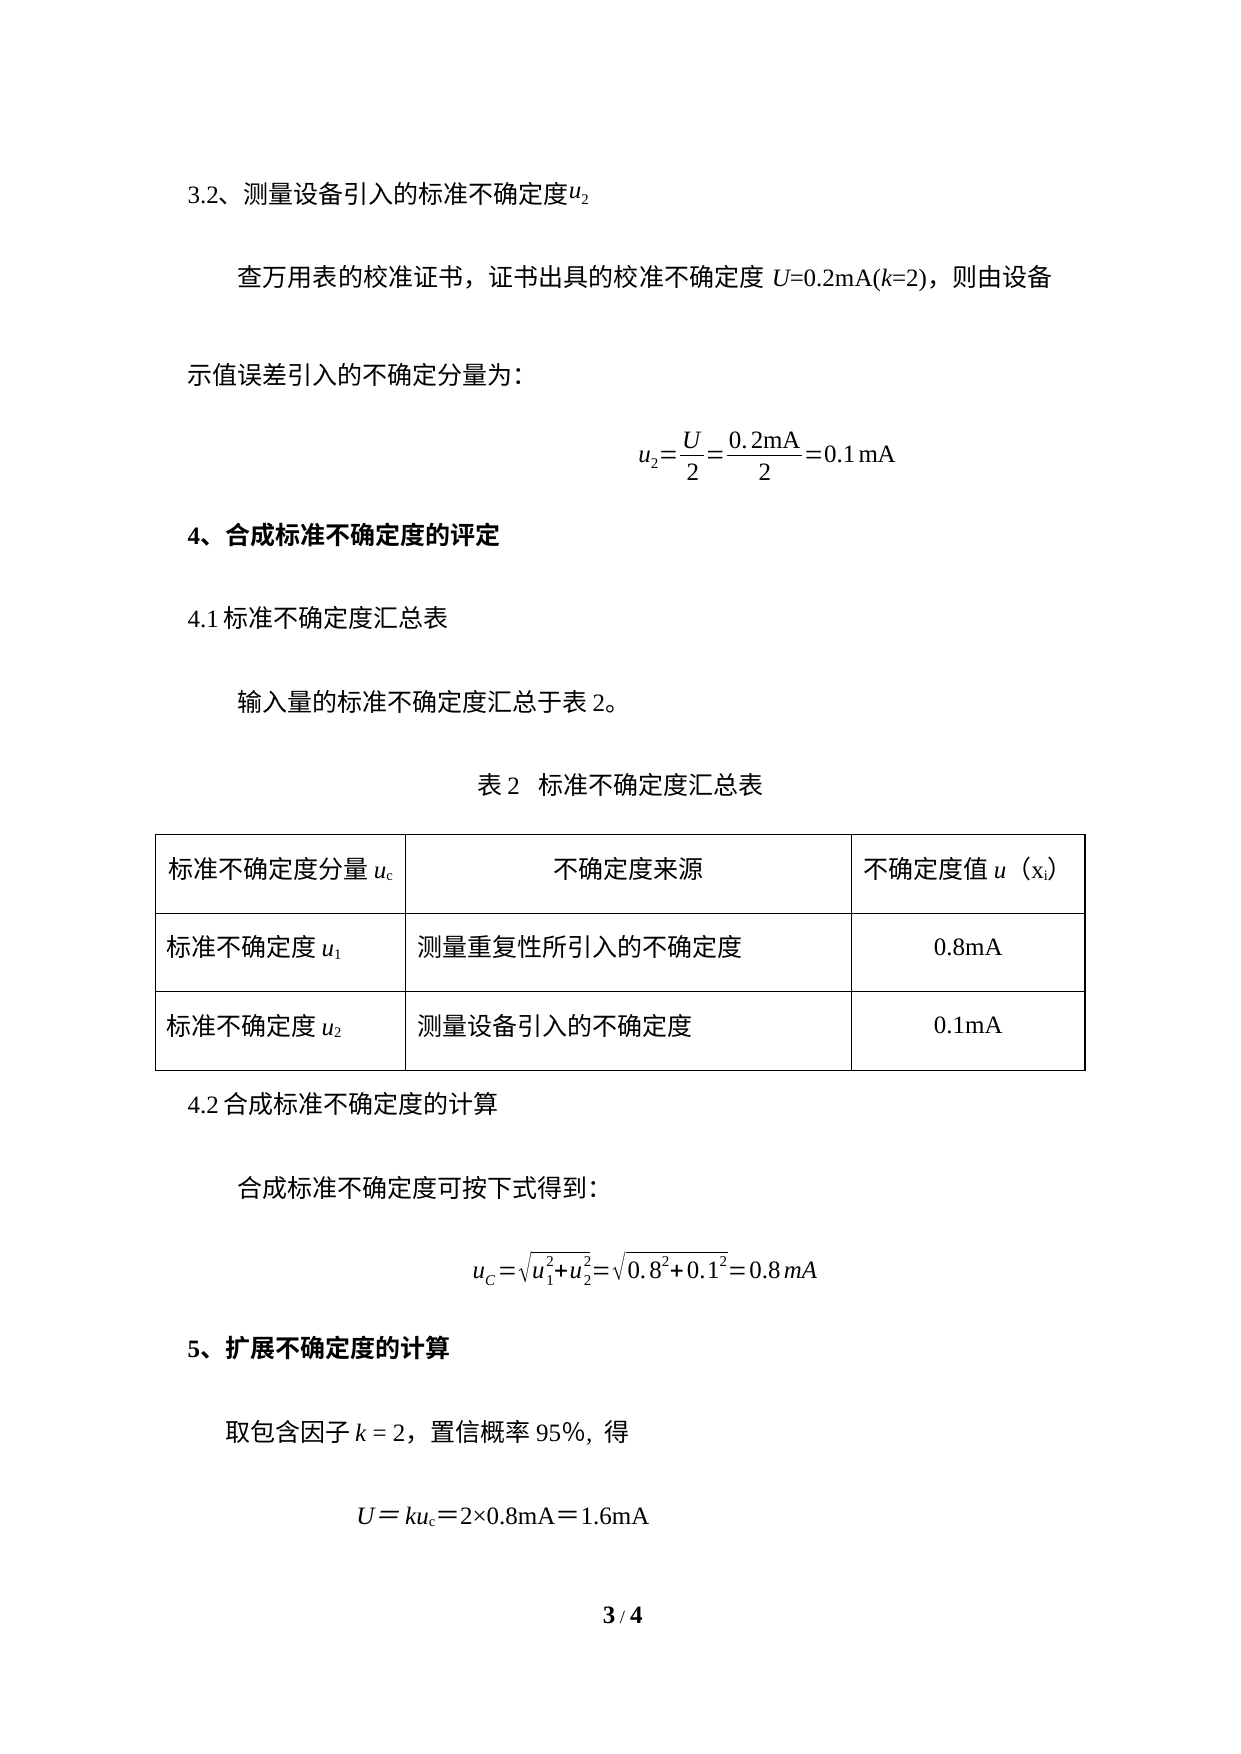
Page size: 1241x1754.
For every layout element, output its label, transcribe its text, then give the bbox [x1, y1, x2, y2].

text 4.2合成标准不确定度的计算 [187, 1071, 1053, 1136]
table_cell 标准不确定度u2 [156, 992, 405, 1069]
table_header 不确定度来源 [406, 835, 851, 912]
table_cell 测量设备引入的不确定度 [406, 992, 851, 1069]
table_cell 标准不确定度u1 [156, 914, 405, 991]
text 取包含因子k = 2，置信概率 95％, 得 [225, 1398, 1053, 1463]
text 表2 标准不确定度汇总表 [187, 751, 1053, 816]
text 5、扩展不确定度的计算 [187, 1314, 1053, 1379]
table_cell 0.8mA [852, 914, 1084, 991]
text 4、合成标准不确定度的评定 [187, 501, 1053, 566]
text 4.1标准不确定度汇总表 [187, 584, 1053, 649]
table_cell 测量重复性所引入的不确定度 [406, 914, 851, 991]
text 输入量的标准不确定度汇总于表2。 [187, 668, 1053, 733]
text 查万用表的校准证书，证书出具的校准不确定度U=0.2mA(k=2)，则由设备示值误差引入的不确定分量为： [187, 243, 1053, 406]
table_cell 0.1mA [852, 992, 1084, 1069]
text 3.2、测量设备引入的标准不确定度 [187, 160, 1053, 225]
text 合成标准不确定度可按下式得到： [187, 1154, 1053, 1219]
table_header 标准不确定度分量uc [156, 835, 405, 912]
text U＝ kuc＝2×0.8mA＝1.6mA [269, 1481, 1053, 1546]
table_header 不确定度值u（xi） [852, 835, 1084, 912]
